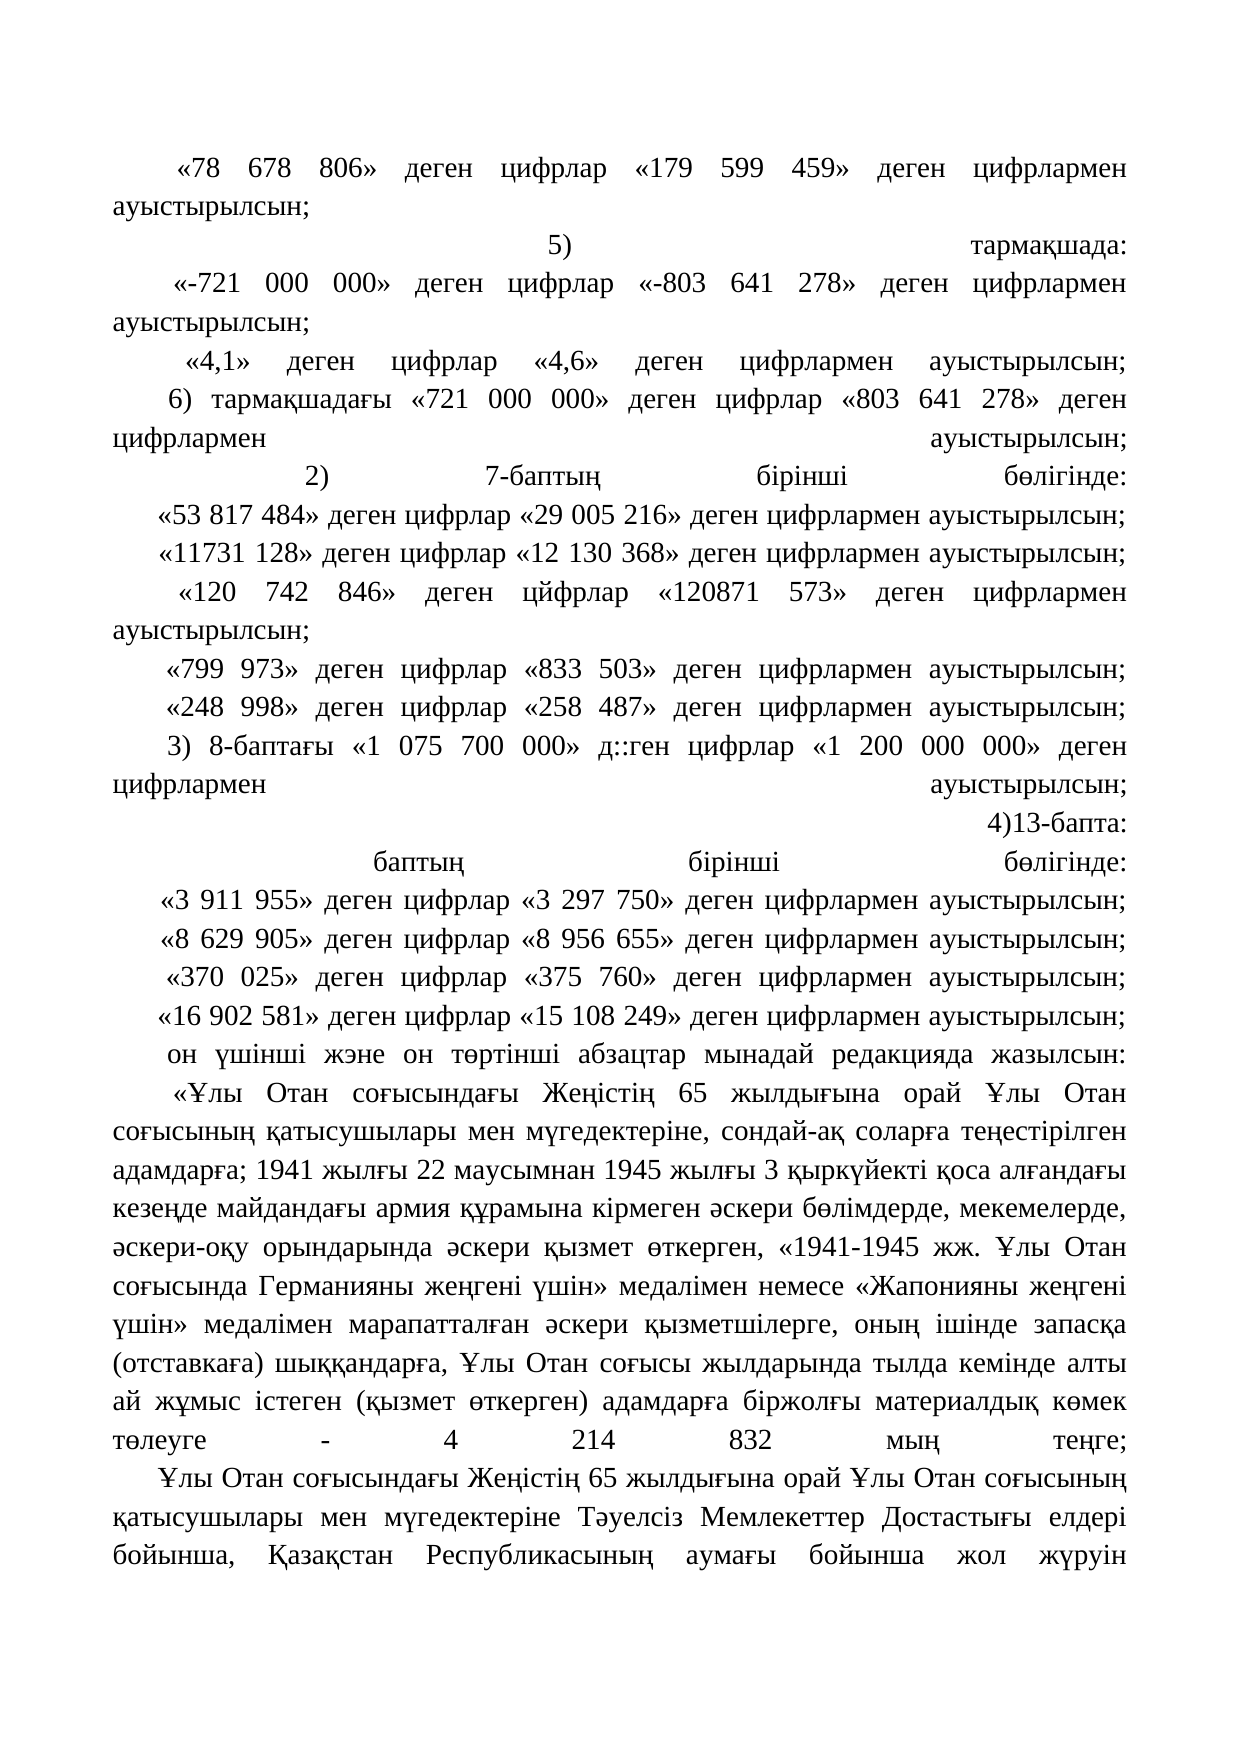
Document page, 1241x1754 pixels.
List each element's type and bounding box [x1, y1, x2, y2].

text [112, 150, 1128, 1571]
